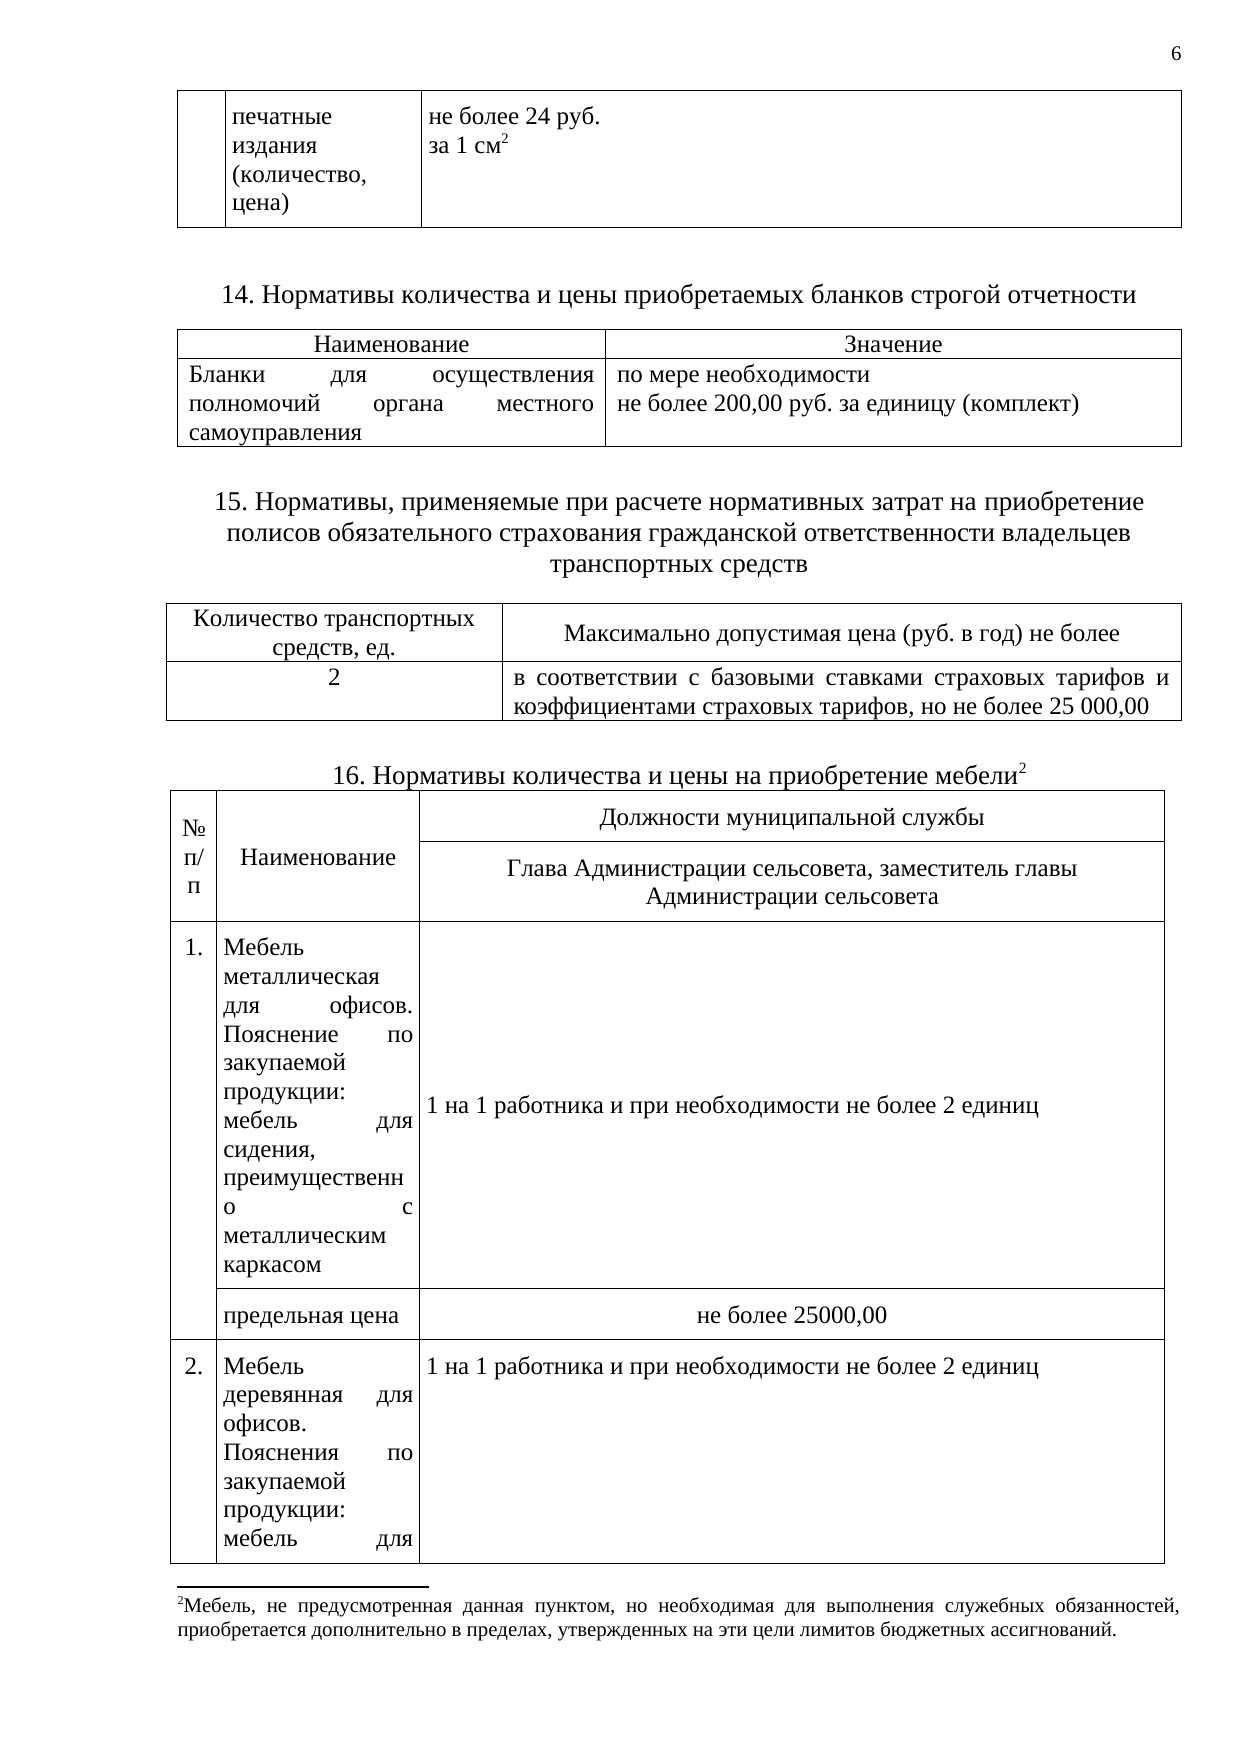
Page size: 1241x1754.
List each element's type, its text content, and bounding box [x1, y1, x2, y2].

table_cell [422, 91, 1181, 227]
table_cell 1 на 1 работника и при необходимости не более 2 единиц [420, 922, 1164, 1288]
table_header Наименование [217, 791, 419, 921]
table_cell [420, 1340, 1164, 1563]
table_header Наименование [178, 330, 605, 358]
table_cell 3. [178, 91, 225, 227]
table_header Значение [606, 330, 1181, 358]
text 14. Нормативы количества и цены приобретаемых бланков строгой отчетности [177, 278, 1181, 309]
table_header Количество транспортных средств, ед. [167, 604, 502, 661]
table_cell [226, 91, 421, 227]
table_cell 2. [171, 1340, 216, 1563]
table_cell Глава Администрации сельсовета, заместитель главы Администрации сельсовета [420, 842, 1164, 921]
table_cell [217, 1340, 419, 1563]
table_header Должности муниципальной службы [420, 791, 1164, 841]
table_cell в соответствии с базовыми ставками страховых тарифов и коэффициентами страховых тарифов, но не более 25 000,00 [503, 662, 1181, 719]
text транспортных средств [177, 547, 1181, 578]
text полисов обязательного страхования гражданской ответственности владельцев [177, 516, 1181, 547]
text 16. Нормативы количества и цены на приобретение мебели [177, 759, 1181, 790]
table_cell 1. [171, 922, 216, 1339]
table_cell 2 [167, 662, 502, 719]
table_cell предельная цена [217, 1289, 419, 1339]
table_cell по мере необходимости не более 200,00 руб. за единицу (комплект) [606, 359, 1181, 446]
table_header № п/п [171, 791, 216, 921]
text 15. Нормативы, применяемые при расчете нормативных затрат на приобретение [177, 485, 1181, 516]
table_header Максимально допустимая цена (руб. в год) не более [503, 604, 1181, 661]
table_cell не более 25000,00 [420, 1289, 1164, 1339]
table_cell Бланки для осуществления полномочий органа местного самоуправления [178, 359, 605, 446]
table_cell Мебель металлическая для офисов. Пояснение по закупаемой продукции: мебель для сидения, преимущественно с металлическим каркасом [217, 922, 419, 1288]
